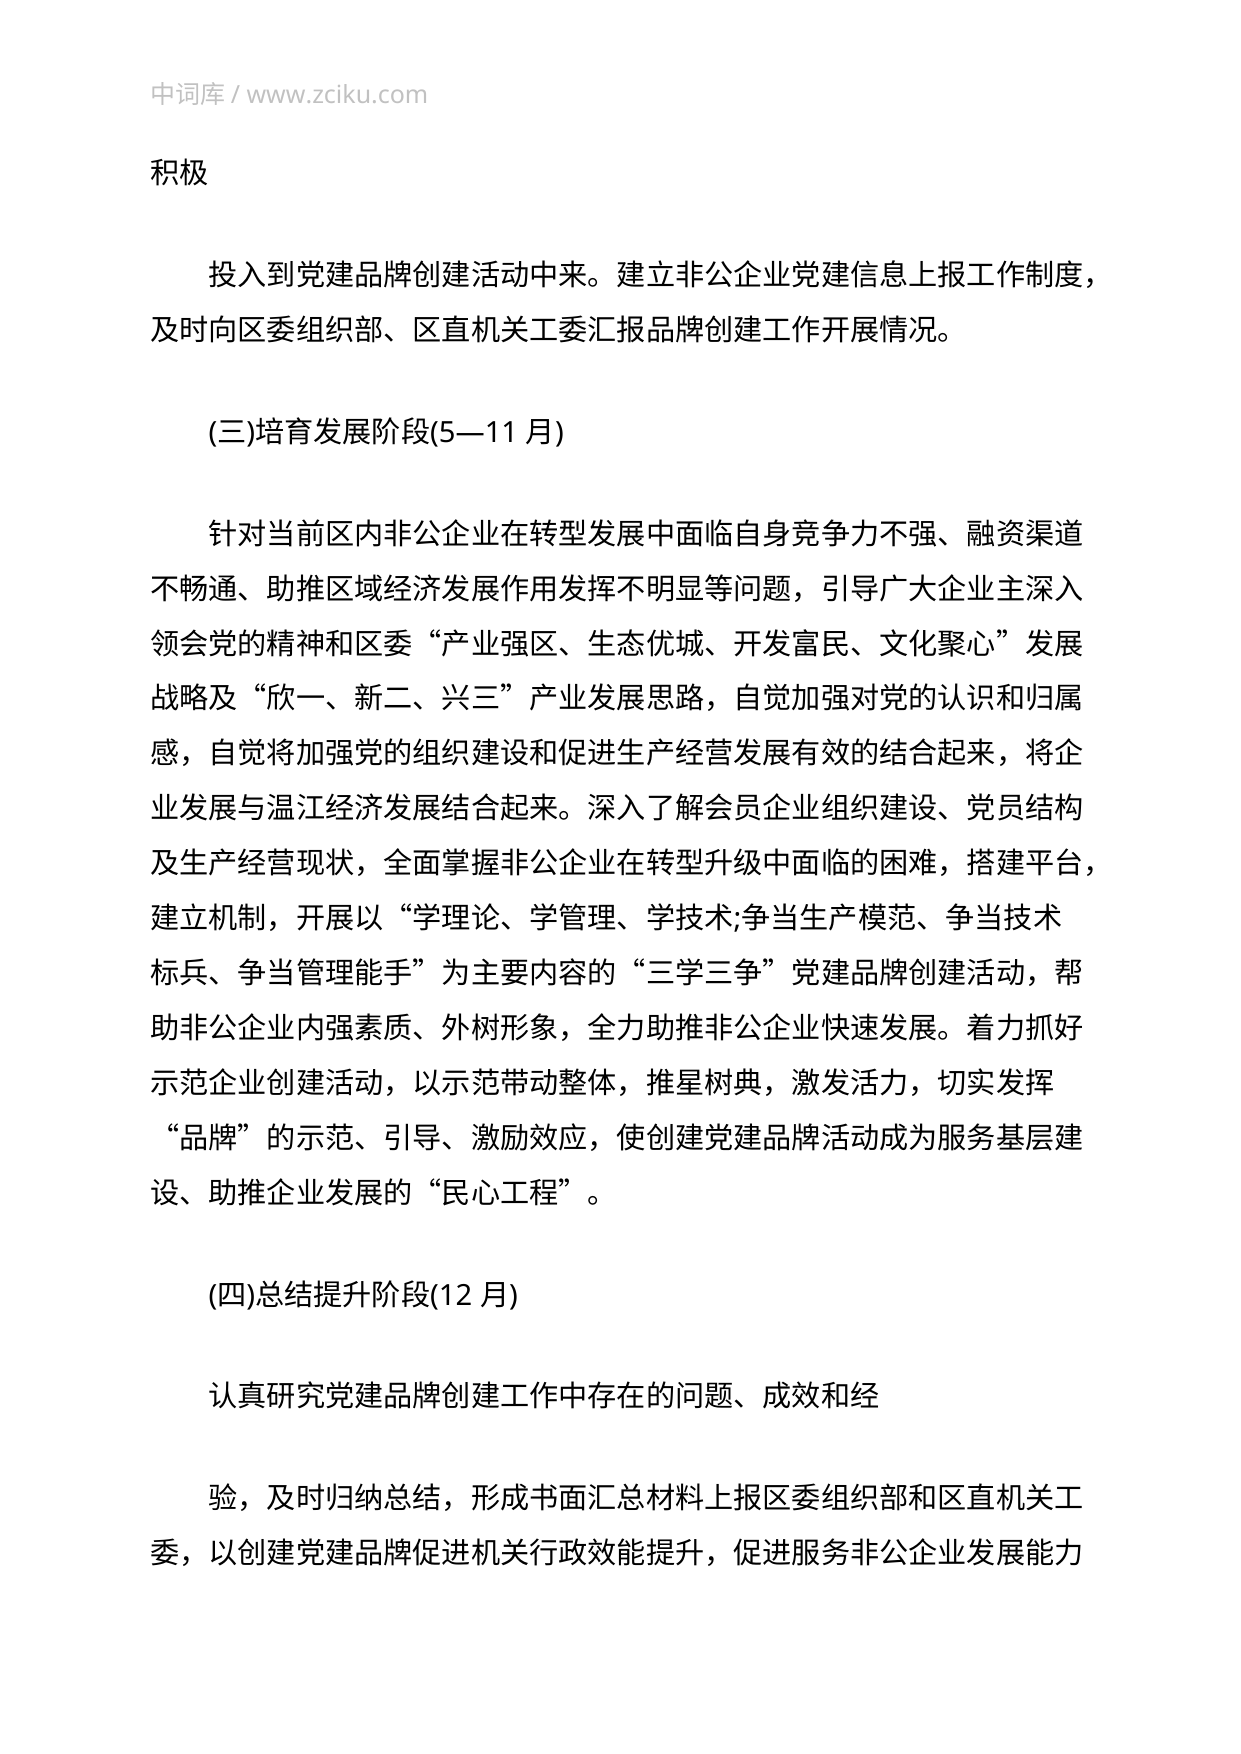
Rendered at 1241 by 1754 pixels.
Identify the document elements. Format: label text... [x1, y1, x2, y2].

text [150, 1475, 1090, 1572]
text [150, 150, 1090, 192]
text (四)总结提升阶段(12 月) [150, 1271, 1090, 1313]
text 投入到党建品牌创建活动中来。建立非公企业党建信息上报工作制度，及时向区委组织部、区直机关工委汇报品牌创建工作开展情况。 [150, 252, 1090, 349]
text 认真研究党建品牌创建工作中存在的问题、成效和经 [150, 1373, 1090, 1415]
text (三)培育发展阶段(5—11 月) [150, 408, 1090, 451]
text 针对当前区内非公企业在转型发展中面临自身竞争力不强、融资渠道不畅通、助推区域经济发展作用发挥不明显等问题，引导广大企业主深入领会党的精神和区委“产业强区、生态优城、开发富民、文化聚心”发展战略及“欣一、新二、兴三”产业发展思路，自觉加强对党的认识和归属感，自觉将加强党的组织建设和促进生产经营发展有效的结合起来，将企业发展与温江经济发展结合起来。深入了解会员企业组织建设、党员结构及生产经营现状，全面掌握非公企业在转型升级中面临的困难，搭建平台，建立机制，开展以“学理论、学管理、学技术;争当生产模范、争当技术标兵、争当管理能手”为主要内容的“三学三争”党建品牌创建活动，帮助非公企业内强素质、外树形象，全力助推非公企业快速发展。着力抓好示范企业创建活动，以示范带动整体，推星树典，激发活力，切实发挥“品牌”的示范、引导、激励效应，使创建党建品牌活动成为服务基层建设、助推企业发展的“民心工程”。 [150, 510, 1090, 1212]
